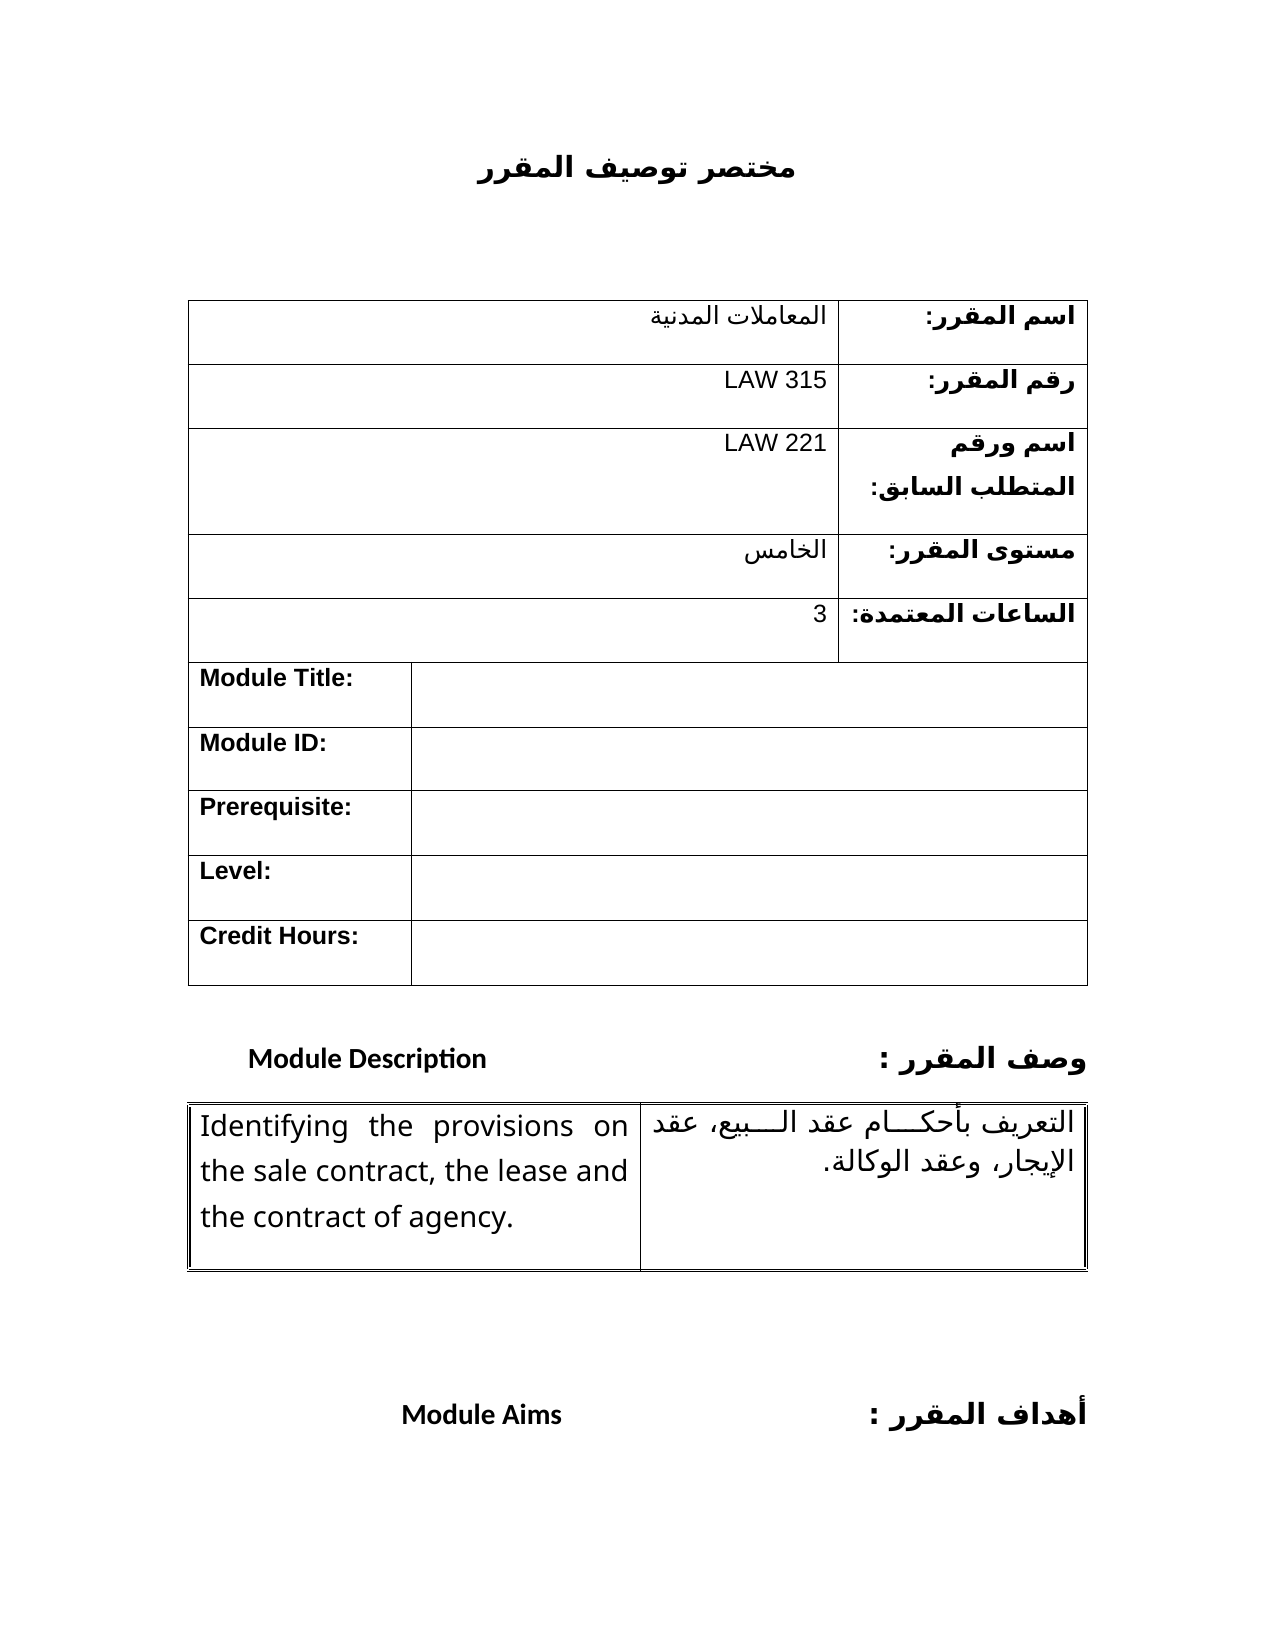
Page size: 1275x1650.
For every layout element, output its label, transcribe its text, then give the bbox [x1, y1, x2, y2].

table_cell الساعات المعتمدة: [839, 599, 1087, 662]
table_cell [412, 921, 1087, 985]
text أهداف المقرر : Module Aims [187, 1396, 1087, 1431]
table_cell Prerequisite: [189, 791, 411, 855]
table_cell LAW 315 [189, 365, 838, 427]
text مختصر توصيف المقرر [187, 150, 1087, 184]
table_cell رقم المقرر: [839, 365, 1087, 427]
table_header المعاملات المدنية [189, 301, 838, 364]
table_cell Module ID: [189, 728, 411, 790]
table_cell Credit Hours: [189, 921, 411, 985]
table_cell 3 [189, 599, 838, 662]
table_cell Level: [189, 856, 411, 920]
table_cell مستوى المقرر: [839, 535, 1087, 598]
table_cell [412, 791, 1087, 855]
table_cell Module Title: [189, 663, 411, 727]
table_header Identifying the provisions on the sale contract, the lease and the contract of agency. [189, 1105, 640, 1269]
table_cell [412, 663, 1087, 727]
table_cell الخامس [189, 535, 838, 598]
table_cell [412, 728, 1087, 790]
table_cell LAW 221 [189, 429, 838, 534]
table_header اسم المقرر: [839, 301, 1087, 364]
table_header التعريف بأحكام عقد البيع، عقد الإيجار، وعقد الوكالة. [641, 1105, 1086, 1269]
table_cell [412, 856, 1087, 920]
table_cell اسم ورقم المتطلب السابق: [839, 429, 1087, 534]
text وصف المقرر : Module Description [187, 1040, 1087, 1076]
